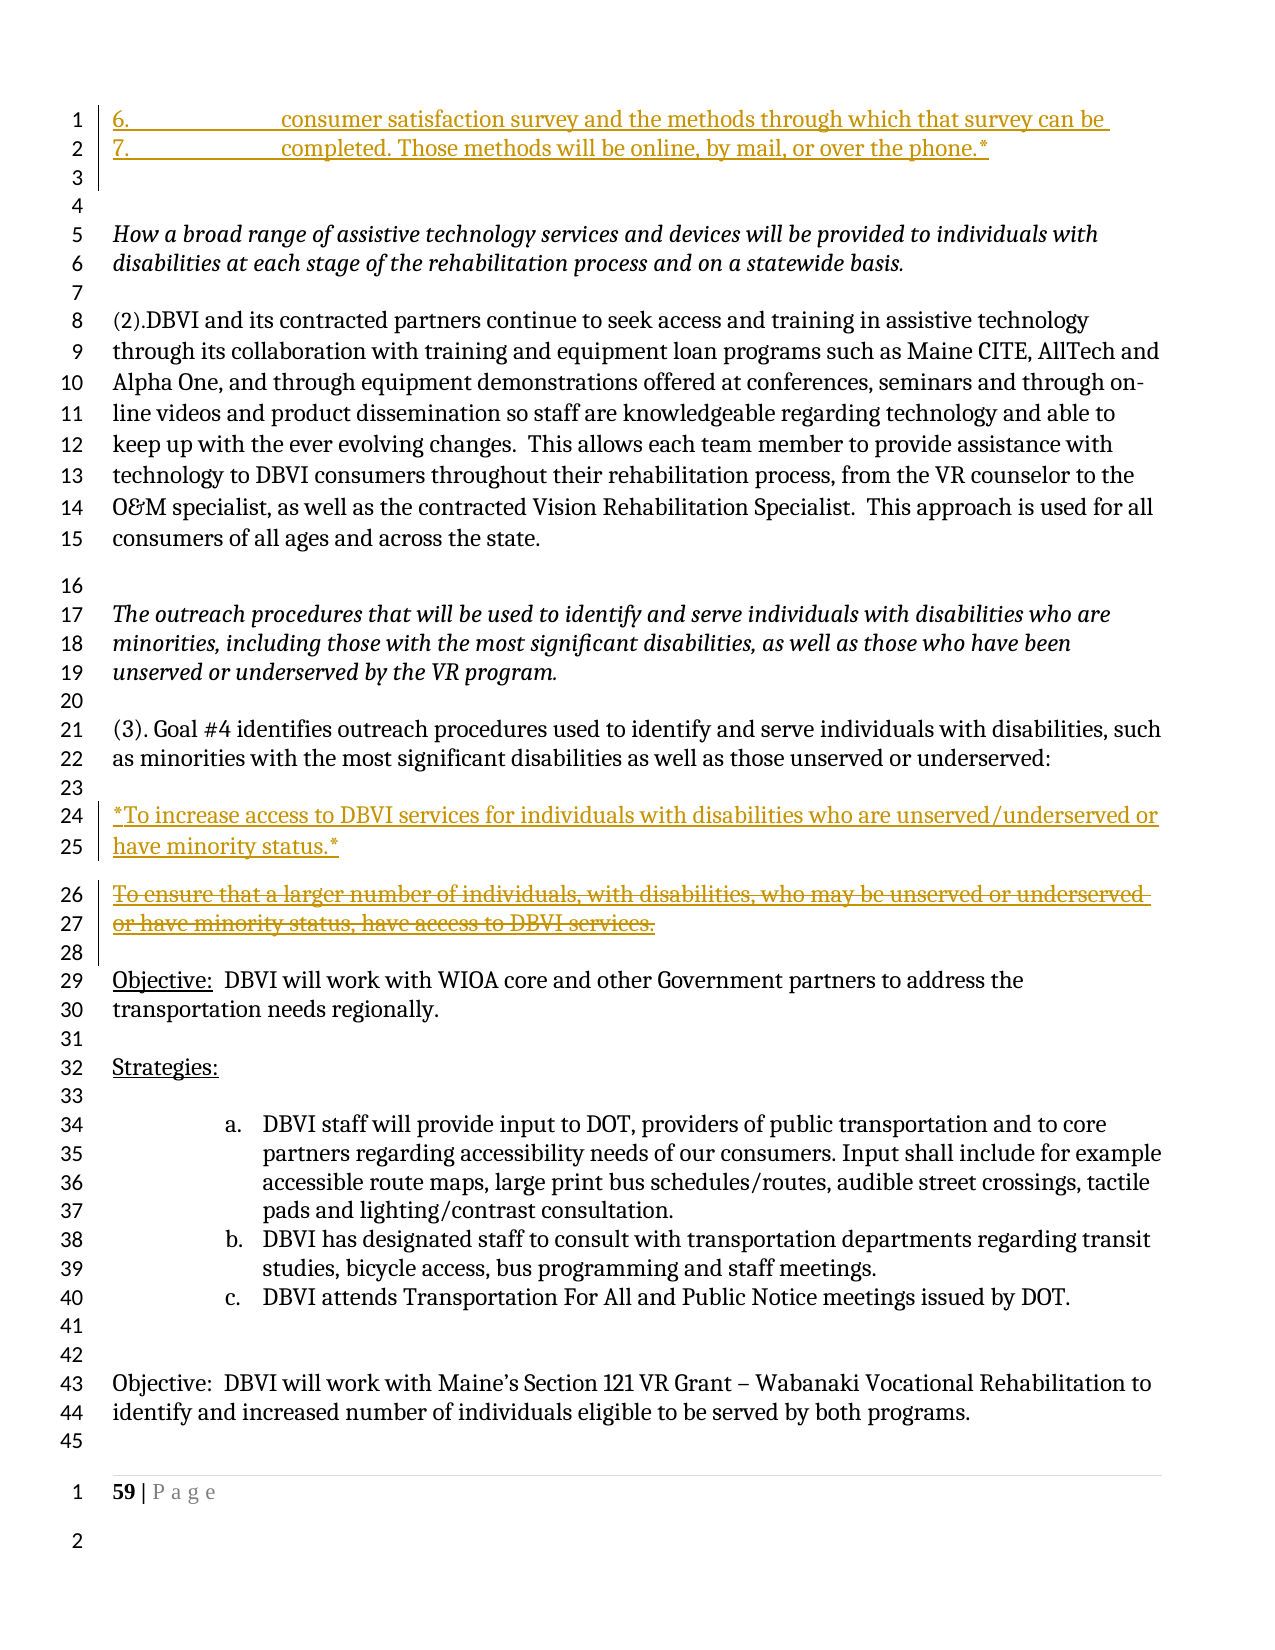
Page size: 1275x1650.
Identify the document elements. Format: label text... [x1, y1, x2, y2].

text (3). Goal #4 identifies outreach procedures used to identify and serve individuals with disabilities, such as minorities with the most significant disabilities as well as those unserved or underserved: [112, 715, 1162, 772]
list DBVI staff will provide input to DOT, providers of public transportation and to core partners regarding accessibility needs of our consumers. Input shall include for example accessible route maps, large print bus schedules/routes, audible street crossings, tactile pads and lighting/contrast consultation. [225, 1110, 1162, 1225]
text Objective: DBVI will work with WIOA core and other Government partners to address the transportation needs regionally. [112, 966, 1162, 1024]
text (2).DBVI and its contracted partners continue to seek access and training in assistive technology through its collaboration with training and equipment loan programs such as Maine CITE, AllTech and Alpha One, and through equipment demonstrations offered at conferences, seminars and through on-line videos and product dissemination so staff are knowledgeable regarding technology and able to keep up with the ever evolving changes. This allows each team member to provide assistance with technology to DBVI consumers throughout their rehabilitation process, from the VR counselor to the O&M specialist, as well as the contracted Vision Rehabilitation Specialist. This approach is used for all consumers of all ages and across the state. [112, 306, 1162, 552]
text Strategies: [112, 1052, 1162, 1081]
list DBVI has designated staff to consult with transportation departments regarding transit studies, bicycle access, bus programming and staff meetings. [225, 1225, 1162, 1282]
text Objective: DBVI will work with Maine’s Section 121 VR Grant – Wabanaki Vocational Rehabilitation to identify and increased number of individuals eligible to be served by both programs. [112, 1369, 1162, 1426]
text The outreach procedures that will be used to identify and serve individuals with disabilities who are minorities, including those with the most significant disabilities, as well as those who have been unserved or underserved by the VR program. [112, 600, 1162, 686]
list DBVI attends Transportation For All and Public Notice meetings issued by DOT. [225, 1282, 1162, 1311]
text How a broad range of assistive technology services and devices will be provided to individuals with disabilities at each stage of the rehabilitation process and on a statewide basis. [112, 220, 1162, 277]
